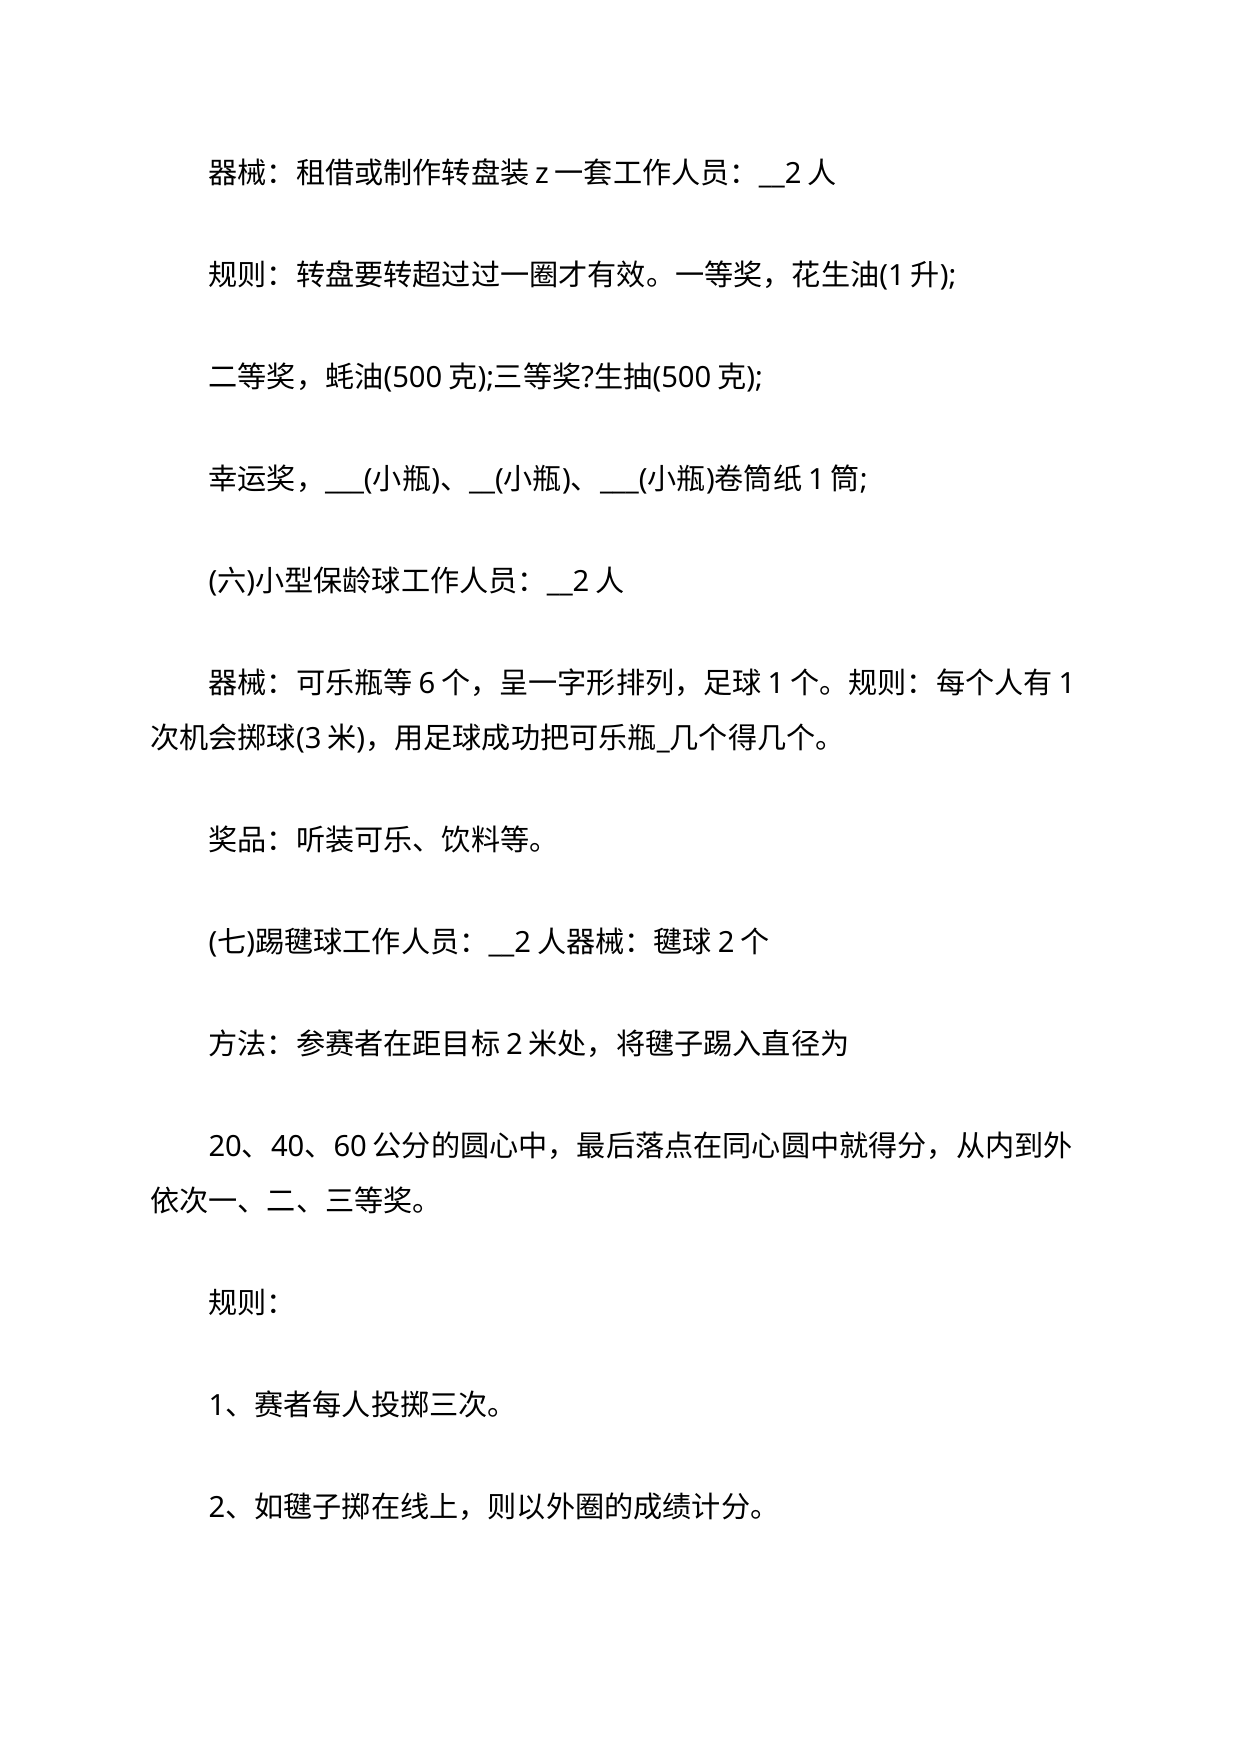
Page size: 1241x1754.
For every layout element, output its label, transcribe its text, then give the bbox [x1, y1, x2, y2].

text 幸运奖，___(小瓶)、__(小瓶)、___(小瓶)卷筒纸1筒; [150, 456, 1090, 498]
text 2、如毽子掷在线上，则以外圈的成绩计分。 [150, 1483, 1090, 1526]
text 规则： [150, 1279, 1090, 1322]
text 器械：租借或制作转盘装z一套工作人员：__2人 [150, 150, 1090, 192]
text (六)小型保龄球工作人员：__2人 [150, 558, 1090, 600]
text 规则：转盘要转超过过一圈才有效。一等奖，花生油(1升); [150, 252, 1090, 294]
text 器械：可乐瓶等6个，呈一字形排列，足球1个。规则：每个人有1次机会掷球(3米)，用足球成功把可乐瓶_几个得几个。 [150, 660, 1090, 757]
text 二等奖，蚝油(500克);三等奖?生抽(500克); [150, 354, 1090, 396]
text 方法：参赛者在距目标2米处，将毽子踢入直径为 [150, 1021, 1090, 1063]
text 1、赛者每人投掷三次。 [150, 1381, 1090, 1423]
text 奖品：听装可乐、饮料等。 [150, 817, 1090, 859]
text (七)踢毽球工作人员：__2人器械：毽球2个 [150, 919, 1090, 961]
text 20、40、60公分的圆心中，最后落点在同心圆中就得分，从内到外依次一、二、三等奖。 [150, 1123, 1090, 1220]
